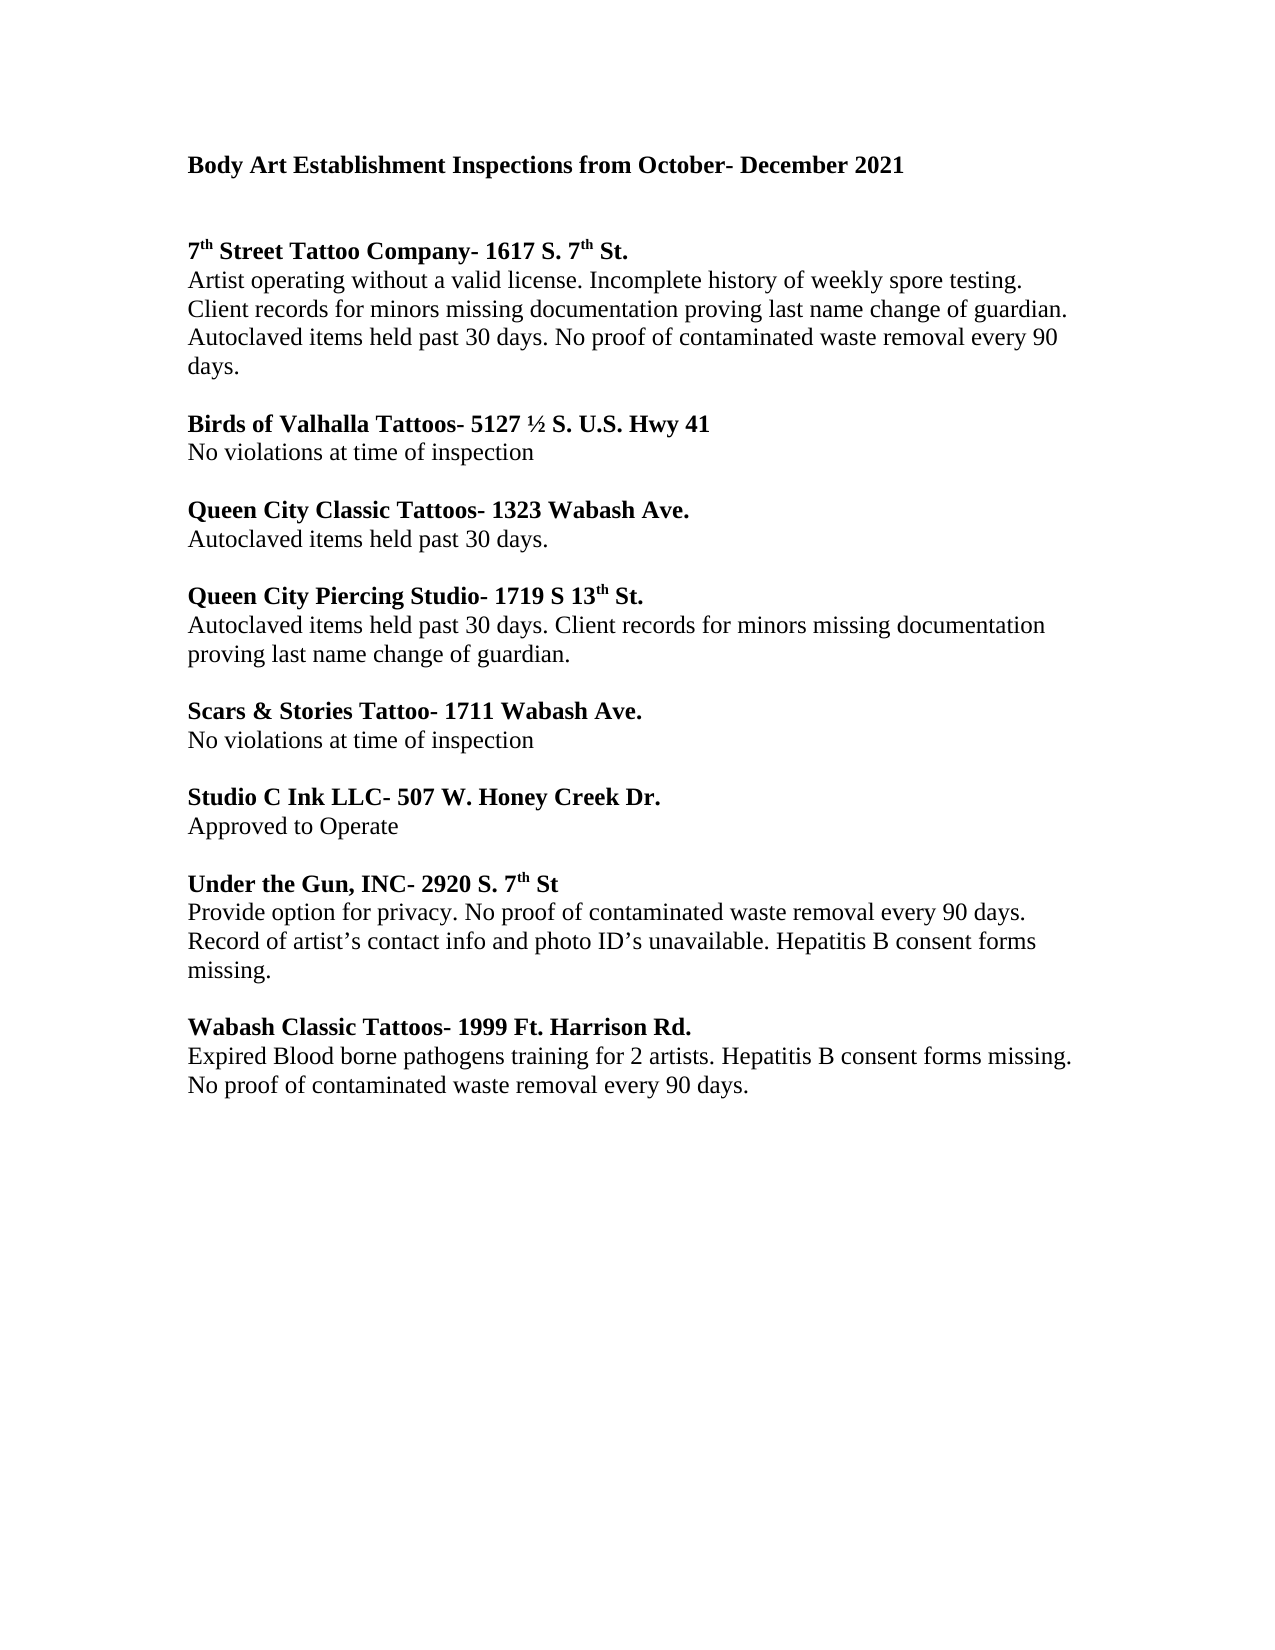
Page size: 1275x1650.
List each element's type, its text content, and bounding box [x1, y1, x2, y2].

text Studio C Ink LLC- 507 W. Honey Creek Dr. [187, 782, 1087, 811]
text Autoclaved items held past 30 days. Client records for minors missing documentation proving last name change of guardian. [187, 610, 1087, 667]
text Autoclaved items held past 30 days. [187, 524, 1087, 552]
text Queen City Piercing Studio- 1719 S 13th St. [187, 581, 1087, 610]
text No violations at time of inspection [187, 437, 1087, 466]
text Queen City Classic Tattoos- 1323 Wabash Ave. [187, 495, 1087, 524]
subtitle No violations at time of inspection [187, 725, 1087, 754]
text Under the Gun, INC- 2920 S. 7th St [187, 869, 1087, 897]
subtitle Body Art Establishment Inspections from October- December 2021 [187, 150, 1087, 179]
text Birds of Valhalla Tattoos- 5127 ½ S. U.S. Hwy 41 [187, 409, 1087, 437]
text Approved to Operate [187, 811, 1087, 840]
text Wabash Classic Tattoos- 1999 Ft. Harrison Rd. [187, 1012, 1087, 1041]
text Scars & Stories Tattoo- 1711 Wabash Ave. [187, 696, 1087, 725]
text Expired Blood borne pathogens training for 2 artists. Hepatitis B consent forms missing. No proof of contaminated waste removal every 90 days. [187, 1041, 1087, 1099]
text Artist operating without a valid license. Incomplete history of weekly spore testing. Client records for minors missing documentation proving last name change of guardian. Autoclaved items held past 30 days. No proof of contaminated waste removal every 90 days. [187, 265, 1087, 380]
text Provide option for privacy. No proof of contaminated waste removal every 90 days. Record of artist’s contact info and photo ID’s unavailable. Hepatitis B consent forms missing. [187, 897, 1087, 984]
text 7th Street Tattoo Company- 1617 S. 7th St. [187, 236, 1087, 265]
